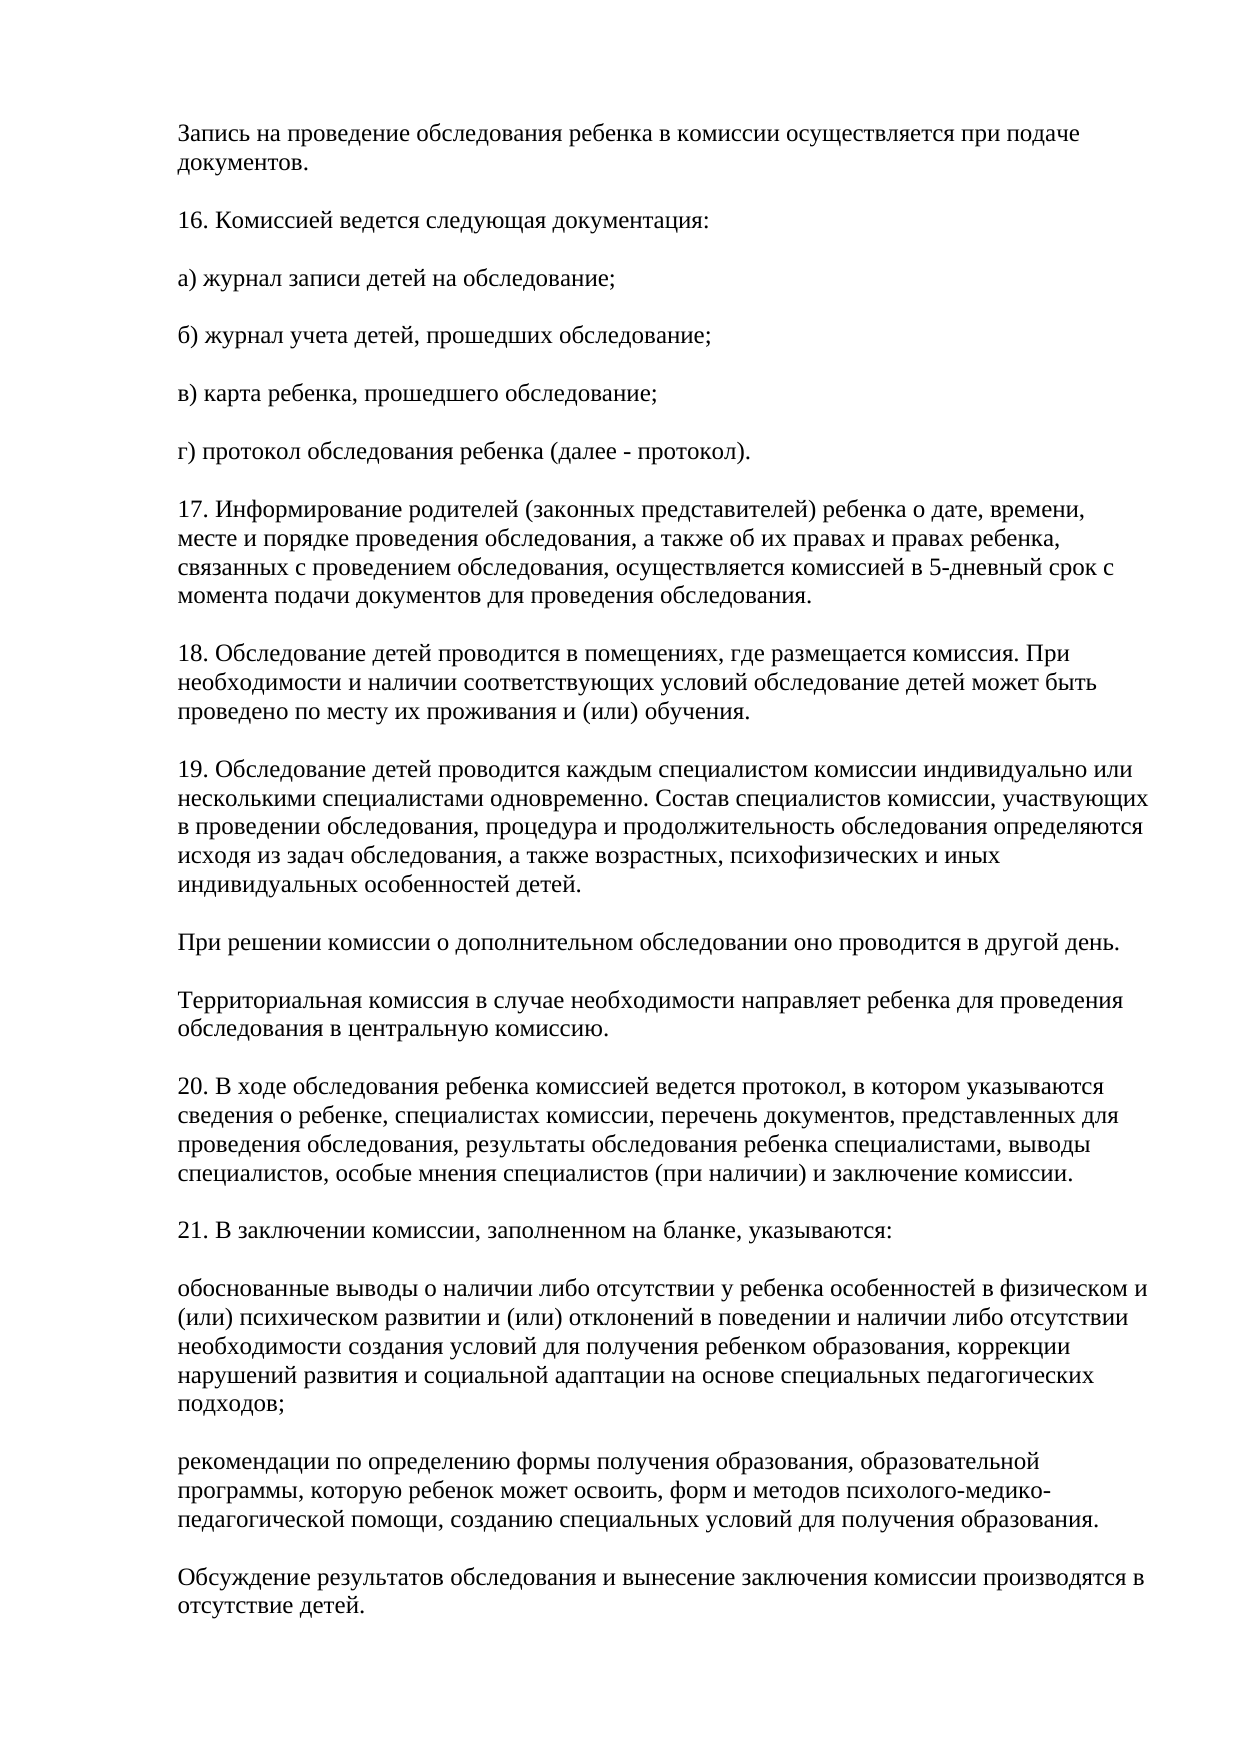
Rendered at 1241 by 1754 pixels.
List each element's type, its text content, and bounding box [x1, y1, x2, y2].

text 16. Комиссией ведется следующая документация: [177, 205, 1152, 233]
text 17. Информирование родителей (законных представителей) ребенка о дате, времени, месте и порядке проведения обследования, а также об их правах и правах ребенка, связанных с проведением обследования, осуществляется комиссией в 5-дневный срок с момента подачи документов для проведения обследования. [177, 494, 1152, 609]
text Территориальная комиссия в случае необходимости направляет ребенка для проведения обследования в центральную комиссию. [177, 985, 1152, 1042]
text 18. Обследование детей проводится в помещениях, где размещается комиссия. При необходимости и наличии соответствующих условий обследование детей может быть проведено по месту их проживания и (или) обучения. [177, 638, 1152, 725]
text обоснованные выводы о наличии либо отсутствии у ребенка особенностей в физическом и (или) психическом развитии и (или) отклонений в поведении и наличии либо отсутствии необходимости создания условий для получения ребенком образования, коррекции нарушений развития и социальной адаптации на основе специальных педагогических подходов; [177, 1273, 1152, 1417]
text 19. Обследование детей проводится каждым специалистом комиссии индивидуально или несколькими специалистами одновременно. Состав специалистов комиссии, участвующих в проведении обследования, процедура и продолжительность обследования определяются исходя из задач обследования, а также возрастных, психофизических и иных индивидуальных особенностей детей. [177, 754, 1152, 898]
text в) карта ребенка, прошедшего обследование; [177, 378, 1152, 407]
text Запись на проведение обследования ребенка в комиссии осуществляется при подаче документов. [177, 118, 1152, 176]
text 20. В ходе обследования ребенка комиссией ведется протокол, в котором указываются сведения о ребенке, специалистах комиссии, перечень документов, представленных для проведения обследования, результаты обследования ребенка специалистами, выводы специалистов, особые мнения специалистов (при наличии) и заключение комиссии. [177, 1071, 1152, 1186]
text а) журнал записи детей на обследование; [177, 263, 1152, 291]
text Обсуждение результатов обследования и вынесение заключения комиссии производятся в отсутствие детей. [177, 1562, 1152, 1619]
text рекомендации по определению формы получения образования, образовательной программы, которую ребенок может освоить, форм и методов психолого-медико-педагогической помощи, созданию специальных условий для получения образования. [177, 1446, 1152, 1533]
text При решении комиссии о дополнительном обследовании оно проводится в другой день. [177, 927, 1152, 956]
text 21. В заключении комиссии, заполненном на бланке, указываются: [177, 1216, 1152, 1244]
text б) журнал учета детей, прошедших обследование; [177, 321, 1152, 349]
text г) протокол обследования ребенка (далее - протокол). [177, 436, 1152, 465]
